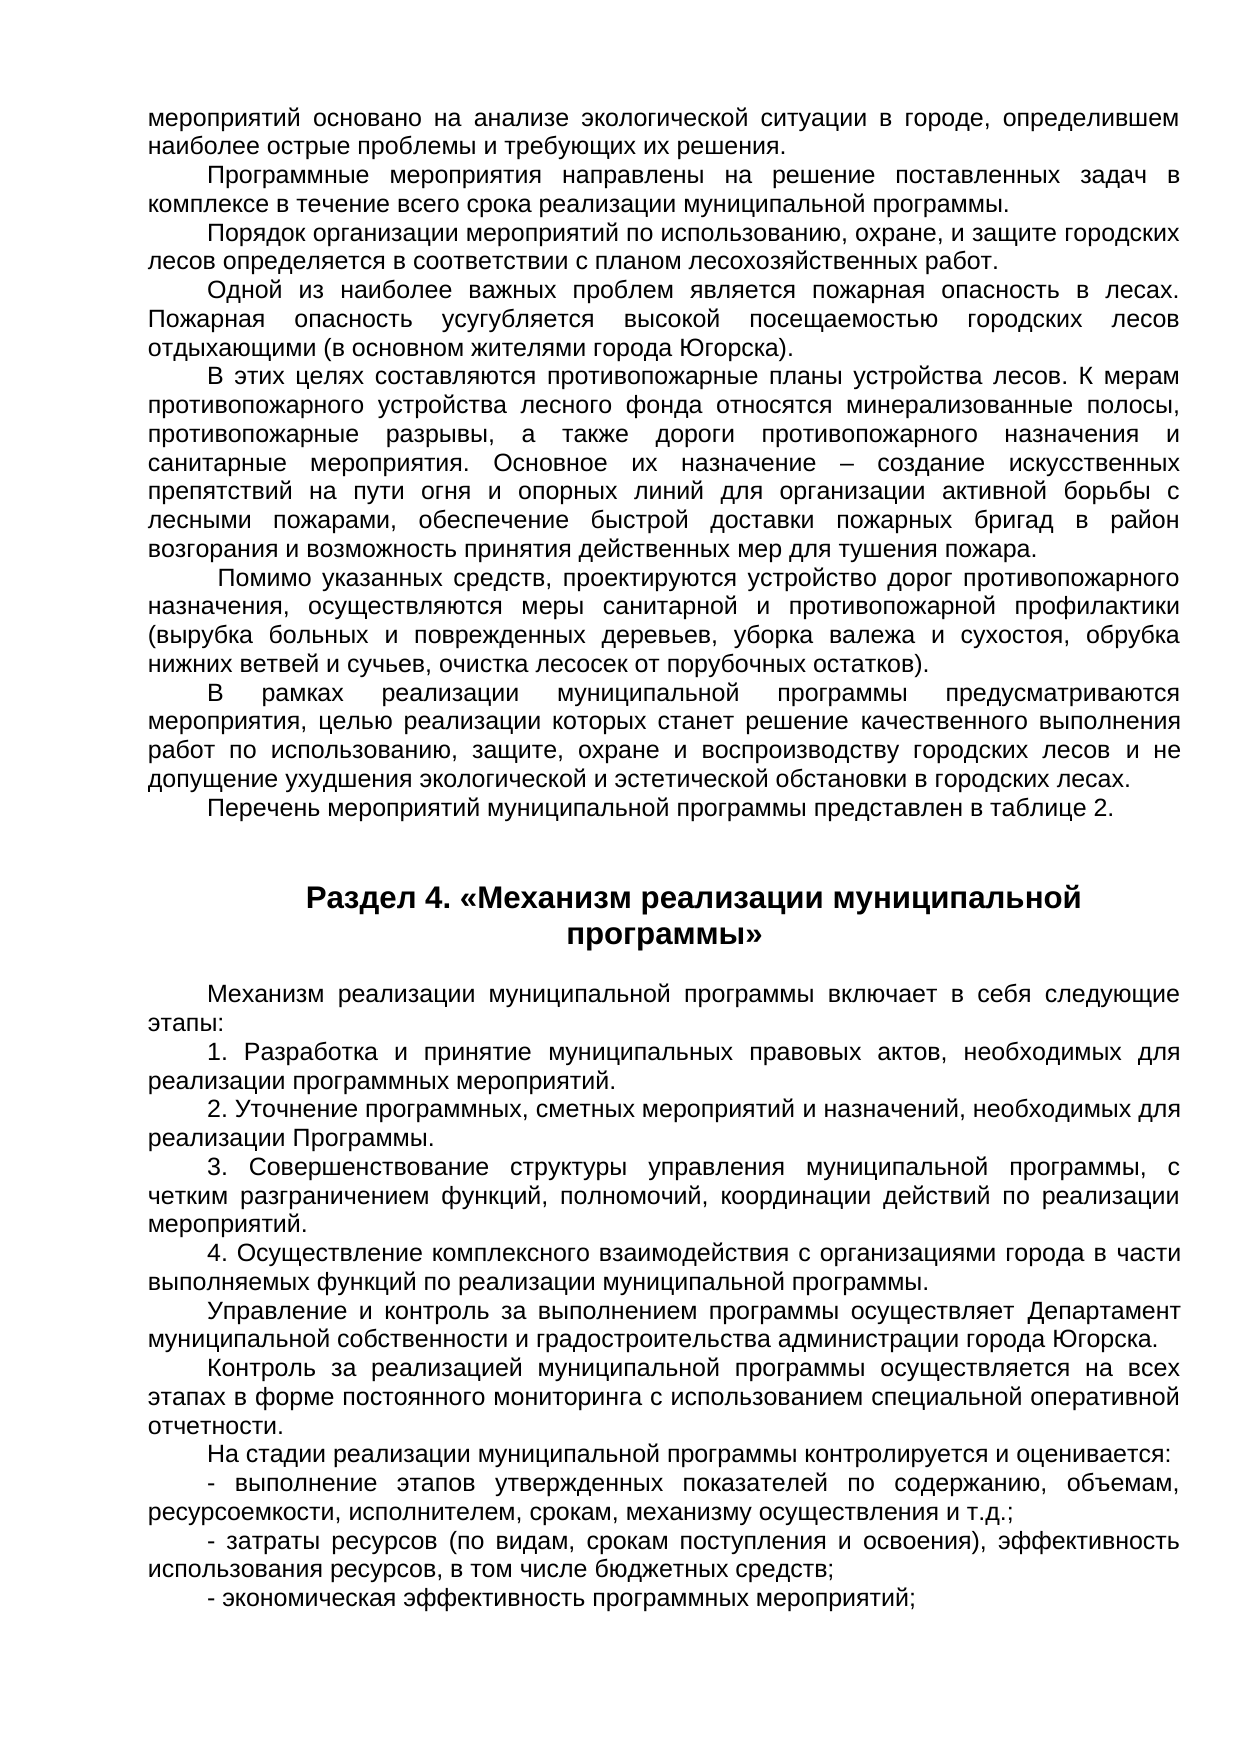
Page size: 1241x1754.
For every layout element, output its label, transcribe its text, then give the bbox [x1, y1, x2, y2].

text 1. Разработка и принятие муниципальных правовых актов, необходимых для реализации программных мероприятий. [148, 1037, 1181, 1094]
text На стадии реализации муниципальной программы контролируется и оценивается: [148, 1439, 1181, 1468]
text - затраты ресурсов (по видам, срокам поступления и освоения), эффективность использования ресурсов, в том числе бюджетных средств; [148, 1526, 1181, 1583]
text Перечень мероприятий муниципальной программы представлен в таблице 2. [148, 793, 1181, 821]
text В рамках реализации муниципальной программы предусматриваются мероприятия, целью реализации которых станет решение качественного выполнения работ по использованию, защите, охране и воспроизводству городских лесов и не допущение ухудшения экологической и эстетической обстановки в городских лесах. [148, 678, 1181, 793]
text 4. Осуществление комплексного взаимодействия с организациями города в части выполняемых функций по реализации муниципальной программы. [148, 1238, 1181, 1296]
text Порядок организации мероприятий по использованию, охране, и защите городских лесов определяется в соответствии с планом лесохозяйственных работ. [148, 218, 1181, 275]
text 3. Совершенствование структуры управления муниципальной программы, с четким разграничением функций, полномочий, координации действий по реализации мероприятий. [148, 1152, 1181, 1238]
text Управление и контроль за выполнением программы осуществляет Департамент муниципальной собственности и градостроительства администрации города Югорска. [148, 1296, 1181, 1353]
text 2. Уточнение программных, сметных мероприятий и назначений, необходимых для реализации Программы. [148, 1094, 1181, 1152]
text Одной из наиболее важных проблем является пожарная опасность в лесах. Пожарная опасность усугубляется высокой посещаемостью городских лесов отдыхающими (в основном жителями города Югорска). [148, 275, 1181, 361]
text - выполнение этапов утвержденных показателей по содержанию, объемам, ресурсоемкости, исполнителем, срокам, механизму осуществления и т.д.; [148, 1468, 1181, 1526]
text Раздел 4. «Механизм реализации муниципальной программы» [148, 879, 1181, 951]
text В этих целях составляются противопожарные планы устройства лесов. К мерам противопожарного устройства лесного фонда относятся минерализованные полосы, противопожарные разрывы, а также дороги противопожарного назначения и санитарные мероприятия. Основное их назначение – создание искусственных препятствий на пути огня и опорных линий для организации активной борьбы с лесными пожарами, обеспечение быстрой доставки пожарных бригад в район возгорания и возможность принятия действенных мер для тушения пожара. [148, 361, 1181, 563]
text Механизм реализации муниципальной программы включает в себя следующие этапы: [148, 979, 1181, 1037]
text - экономическая эффективность программных мероприятий; [148, 1583, 1181, 1612]
text Программные мероприятия направлены на решение поставленных задач в комплексе в течение всего срока реализации муниципальной программы. [148, 160, 1181, 218]
text Помимо указанных средств, проектируются устройство дорог противопожарного назначения, осуществляются меры санитарной и противопожарной профилактики (вырубка больных и поврежденных деревьев, уборка валежа и сухостоя, обрубка нижних ветвей и сучьев, очистка лесосек от порубочных остатков). [148, 563, 1181, 678]
text Контроль за реализацией муниципальной программы осуществляется на всех этапах в форме постоянного мониторинга с использованием специальной оперативной отчетности. [148, 1353, 1181, 1439]
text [148, 103, 1181, 160]
